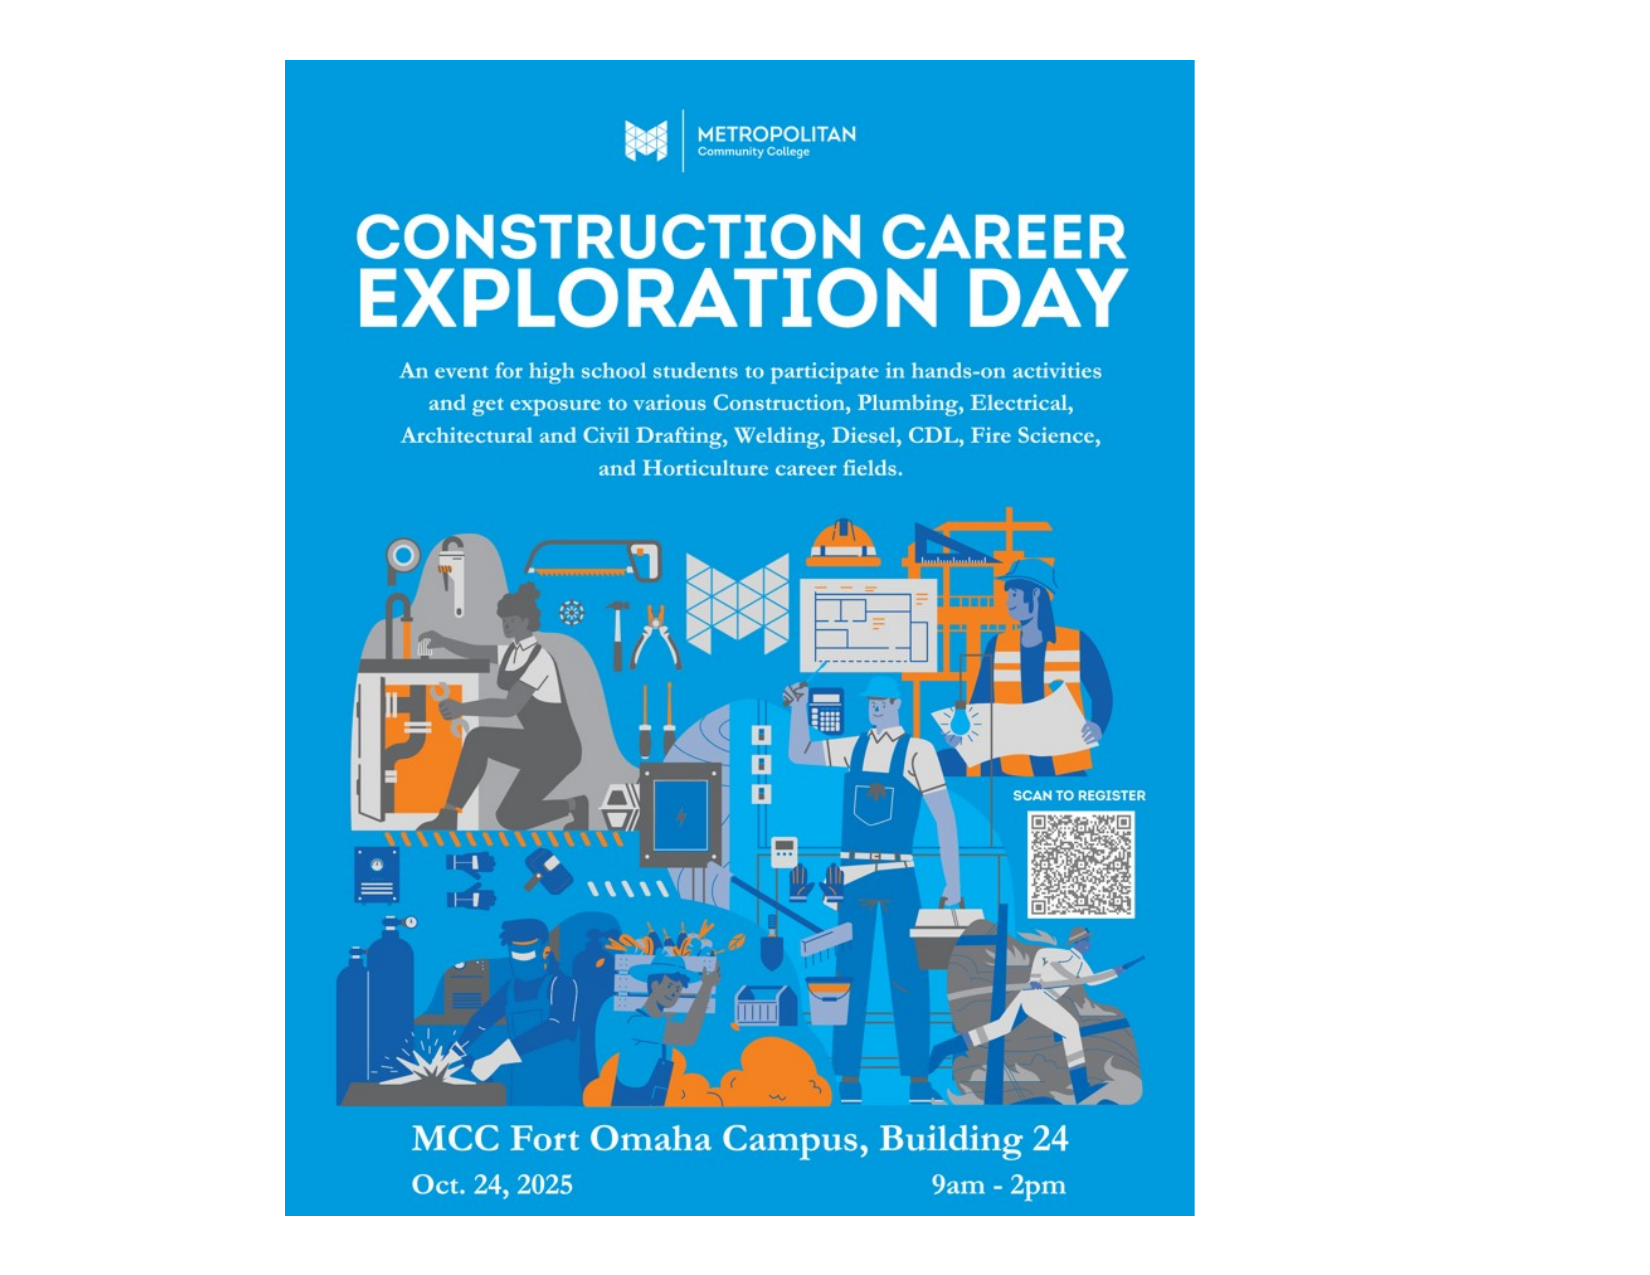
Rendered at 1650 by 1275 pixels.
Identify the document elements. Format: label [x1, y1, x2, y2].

picture [554, 1131, 579, 1151]
picture [776, 465, 836, 476]
picture [524, 539, 663, 583]
picture [403, 214, 449, 260]
picture [805, 519, 882, 568]
picture [751, 784, 772, 804]
picture [906, 1125, 947, 1151]
picture [858, 394, 963, 416]
picture [713, 394, 851, 413]
picture [800, 1133, 858, 1160]
picture [771, 363, 878, 384]
picture [356, 214, 399, 260]
picture [886, 362, 904, 378]
picture [880, 1124, 904, 1151]
picture [662, 214, 705, 260]
picture [400, 363, 428, 378]
picture [949, 1125, 1023, 1161]
picture [1027, 810, 1136, 919]
picture [771, 214, 816, 260]
picture [860, 1145, 868, 1157]
picture [833, 427, 901, 447]
picture [446, 853, 496, 879]
picture [1014, 790, 1052, 801]
picture [685, 551, 789, 655]
picture [583, 427, 629, 444]
picture [539, 214, 572, 259]
picture [1018, 214, 1047, 259]
picture [730, 985, 798, 1031]
picture [435, 367, 488, 378]
picture [350, 506, 1144, 1106]
picture [723, 1124, 799, 1151]
picture [734, 427, 755, 443]
picture [590, 1124, 692, 1151]
picture [932, 1175, 984, 1194]
picture [882, 212, 925, 260]
picture [577, 214, 614, 259]
picture [559, 599, 585, 626]
picture [1089, 214, 1126, 259]
picture [1077, 790, 1145, 801]
picture [627, 268, 738, 328]
picture [587, 881, 599, 897]
picture [475, 1174, 501, 1194]
picture [599, 459, 635, 476]
picture [1076, 268, 1129, 328]
picture [336, 913, 833, 1108]
picture [634, 394, 706, 411]
picture [385, 537, 422, 586]
picture [886, 268, 937, 328]
picture [1053, 214, 1082, 259]
picture [1018, 427, 1100, 447]
picture [540, 427, 576, 443]
picture [971, 394, 1073, 414]
picture [767, 147, 809, 159]
picture [708, 214, 767, 259]
picture [402, 427, 532, 444]
picture [475, 1124, 499, 1151]
picture [640, 881, 651, 897]
picture [751, 754, 772, 775]
picture [402, 268, 456, 328]
picture [558, 267, 619, 328]
picture [621, 880, 634, 897]
picture [927, 214, 971, 259]
picture [1033, 1124, 1068, 1151]
picture [449, 1124, 472, 1151]
picture [972, 427, 1011, 443]
picture [728, 933, 746, 951]
picture [823, 214, 861, 259]
picture [530, 362, 574, 384]
picture [756, 427, 825, 450]
picture [456, 214, 494, 259]
picture [473, 398, 503, 416]
picture [698, 126, 829, 142]
picture [912, 362, 1005, 378]
picture [781, 268, 812, 328]
picture [751, 725, 772, 746]
picture [843, 459, 902, 476]
picture [629, 604, 683, 671]
picture [746, 367, 764, 378]
picture [1022, 267, 1081, 328]
picture [511, 1125, 551, 1151]
picture [503, 1190, 509, 1199]
picture [582, 362, 646, 378]
picture [1013, 363, 1101, 380]
picture [975, 214, 1012, 259]
picture [909, 427, 964, 447]
picture [625, 121, 667, 161]
picture [817, 267, 878, 328]
picture [695, 1134, 711, 1151]
picture [698, 147, 764, 158]
picture [637, 427, 728, 449]
picture [517, 268, 556, 328]
picture [429, 394, 465, 411]
picture [970, 268, 1021, 328]
picture [495, 362, 522, 378]
picture [360, 268, 398, 328]
picture [1056, 790, 1074, 801]
picture [653, 362, 738, 378]
picture [605, 880, 616, 897]
picture [607, 601, 630, 673]
picture [511, 399, 600, 416]
picture [643, 459, 768, 478]
picture [733, 268, 778, 328]
picture [447, 883, 496, 910]
picture [412, 1174, 464, 1195]
picture [620, 214, 656, 260]
picture [413, 1125, 445, 1151]
picture [827, 126, 856, 141]
picture [657, 880, 669, 897]
picture [609, 398, 627, 411]
picture [501, 214, 537, 260]
picture [1011, 1174, 1065, 1202]
picture [463, 268, 510, 328]
picture [518, 1174, 573, 1194]
